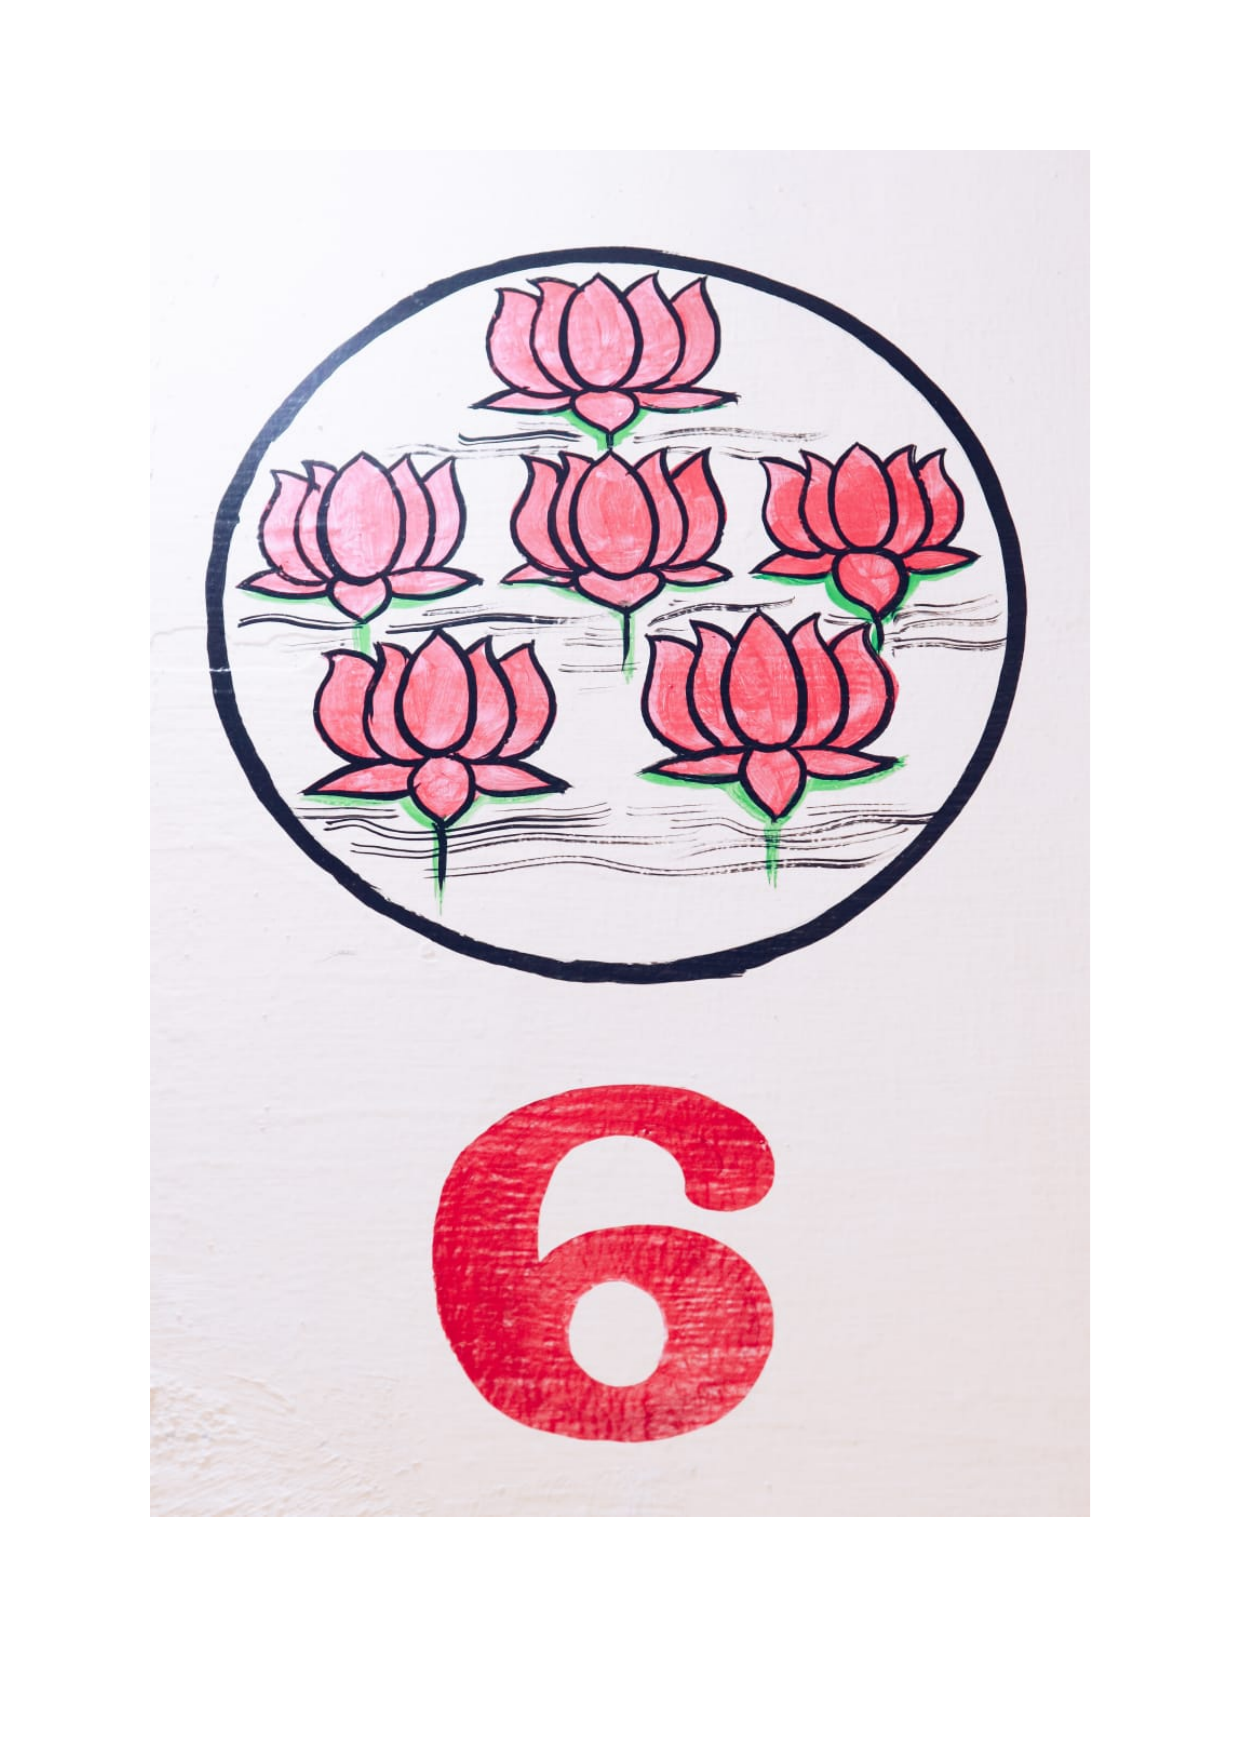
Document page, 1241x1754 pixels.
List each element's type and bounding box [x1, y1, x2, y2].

picture [150, 150, 1091, 1517]
